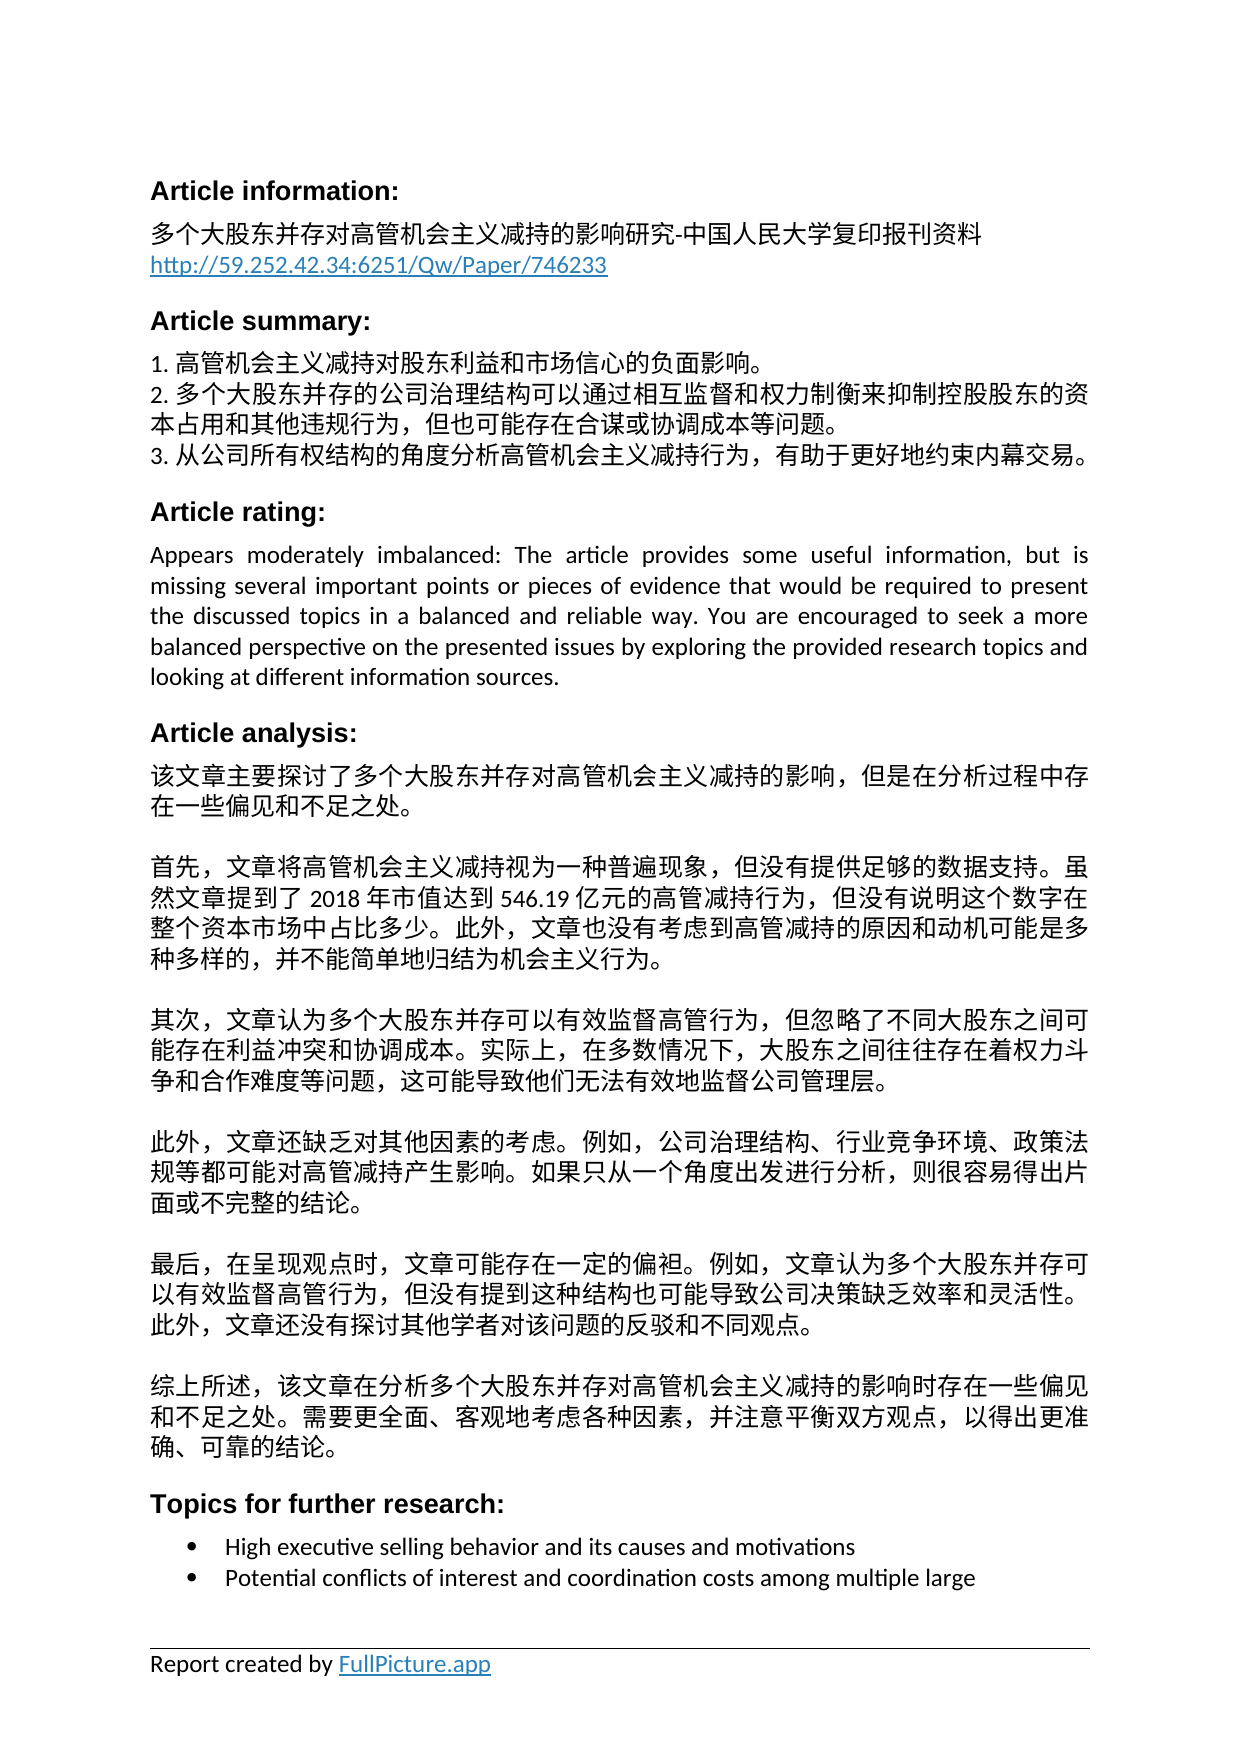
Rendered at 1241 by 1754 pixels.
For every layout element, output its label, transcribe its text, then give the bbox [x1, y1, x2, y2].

text 首先，文章将高管机会主义减持视为一种普遍现象，但没有提供足够的数据支持。虽然文章提到了2018年市值达到546.19亿元的高管减持行为，但没有说明这个数字在整个资本市场中占比多少。此外，文章也没有考虑到高管减持的原因和动机可能是多种多样的，并不能简单地归结为机会主义行为。 [150, 852, 1090, 974]
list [187, 1562, 1090, 1592]
text 其次，文章认为多个大股东并存可以有效监督高管行为，但忽略了不同大股东之间可能存在利益冲突和协调成本。实际上，在多数情况下，大股东之间往往存在着权力斗争和合作难度等问题，这可能导致他们无法有效地监督公司管理层。 [150, 1005, 1090, 1096]
text 多个大股东并存对高管机会主义减持的影响研究-中国人民大学复印报刊资料http://59.252.42.34:6251/Qw/Paper/746233 [150, 219, 1090, 280]
list High executive selling behavior and its causes and motivations [187, 1531, 1090, 1562]
subtitle Article summary: [150, 305, 1090, 336]
subtitle Article information: [150, 175, 1090, 206]
text 最后，在呈现观点时，文章可能存在一定的偏袒。例如，文章认为多个大股东并存可以有效监督高管行为，但没有提到这种结构也可能导致公司决策缺乏效率和灵活性。此外，文章还没有探讨其他学者对该问题的反驳和不同观点。 [150, 1249, 1090, 1341]
subtitle Article rating: [150, 496, 1090, 527]
subtitle Topics for further research: [150, 1488, 1090, 1519]
text 3. 从公司所有权结构的角度分析高管机会主义减持行为，有助于更好地约束内幕交易。 [150, 440, 1090, 471]
text 2. 多个大股东并存的公司治理结构可以通过相互监督和权力制衡来抑制控股股东的资本占用和其他违规行为，但也可能存在合谋或协调成本等问题。 [150, 379, 1090, 440]
text 此外，文章还缺乏对其他因素的考虑。例如，公司治理结构、行业竞争环境、政策法规等都可能对高管减持产生影响。如果只从一个角度出发进行分析，则很容易得出片面或不完整的结论。 [150, 1127, 1090, 1218]
subtitle Article analysis: [150, 717, 1090, 748]
text Appears moderately imbalanced: The article provides some useful information, but is missing several important points or pieces of evidence that would be required to present the discussed topics in a balanced and reliable way. You are encouraged to seek a more balanced perspective on the presented issues by exploring the provided research topics and looking at different information sources. [150, 539, 1090, 692]
text 综上所述，该文章在分析多个大股东并存对高管机会主义减持的影响时存在一些偏见和不足之处。需要更全面、客观地考虑各种因素，并注意平衡双方观点，以得出更准确、可靠的结论。 [150, 1371, 1090, 1463]
text 1. 高管机会主义减持对股东利益和市场信心的负面影响。 [150, 348, 1090, 379]
text 该文章主要探讨了多个大股东并存对高管机会主义减持的影响，但是在分析过程中存在一些偏见和不足之处。 [150, 761, 1090, 822]
